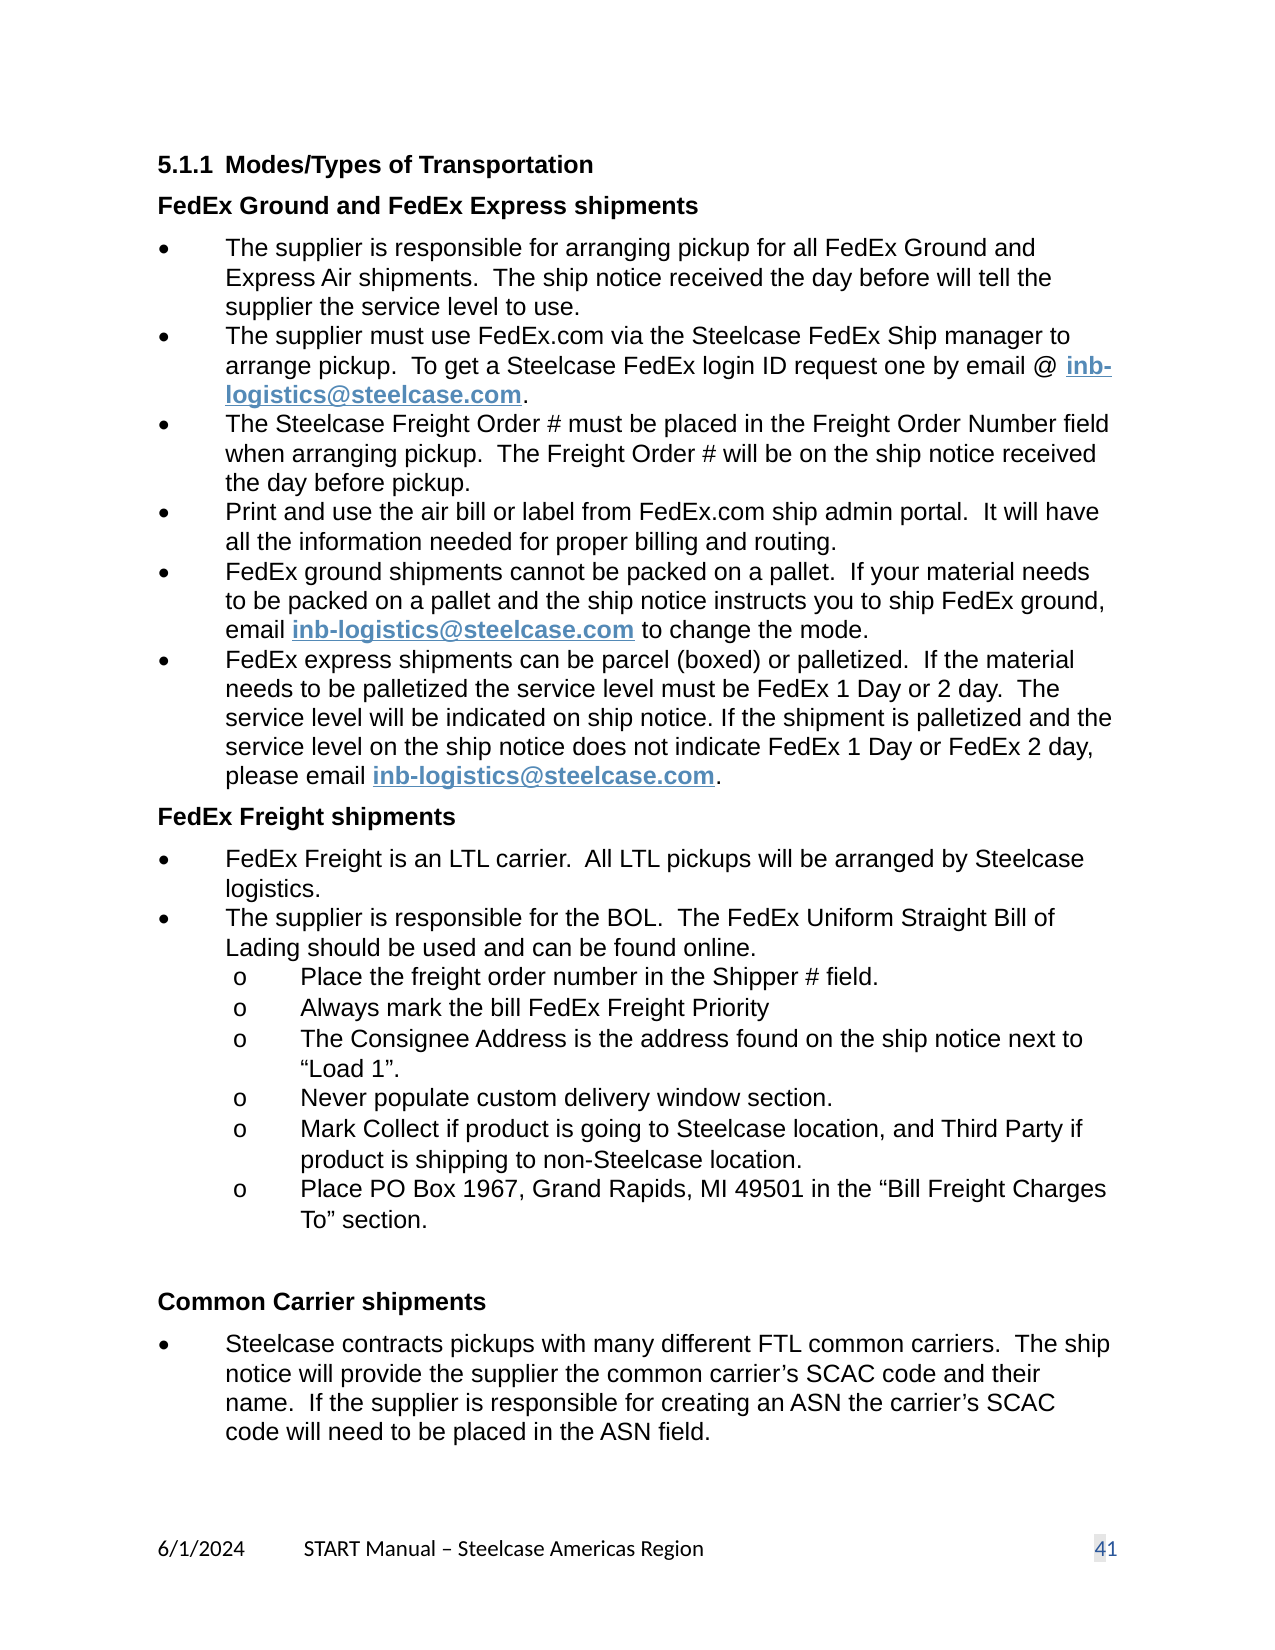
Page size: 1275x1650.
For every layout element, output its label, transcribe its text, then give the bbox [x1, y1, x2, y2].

text 5.1.1 Modes/Types of Transportation [157, 150, 1117, 179]
list Never populate custom delivery window section. [232, 1083, 1117, 1114]
list The supplier is responsible for the BOL. The FedEx Uniform Straight Bill of Lading should be used and can be found online. [157, 902, 1117, 962]
list The supplier is responsible for arranging pickup for all FedEx Ground and Express Air shipments. The ship notice received the day before will tell the supplier the service level to use. [157, 232, 1117, 321]
list Print and use the air bill or label from FedEx.com ship admin portal. It will have all the information needed for proper billing and routing. [157, 497, 1117, 556]
text FedEx Freight shipments [157, 802, 1117, 831]
text Common Carrier shipments [157, 1287, 1117, 1316]
list FedEx express shipments can be parcel (boxed) or palletized. If the material needs to be palletized the service level must be FedEx 1 Day or 2 day. The service level will be indicated on ship notice. If the shipment is palletized and the service level on the ship notice does not indicate FedEx 1 Day or FedEx 2 day, please email inb-logistics@steelcase.com. [157, 644, 1117, 789]
list The Steelcase Freight Order # must be placed in the Freight Order Number field when arranging pickup. The Freight Order # will be on the ship notice received the day before pickup. [157, 408, 1117, 497]
list Place the freight order number in the Shipper # field. [232, 962, 1117, 993]
list FedEx ground shipments cannot be packed on a pallet. If your material needs to be packed on a pallet and the ship notice instructs you to ship FedEx ground, email inb-logistics@steelcase.com to change the mode. [157, 556, 1117, 644]
list Always mark the bill FedEx Freight Priority [232, 993, 1117, 1023]
list The supplier must use FedEx.com via the Steelcase FedEx Ship manager to arrange pickup. To get a Steelcase FedEx login ID request one by email @ inb-logistics@steelcase.com. [157, 321, 1117, 408]
list FedEx Freight is an LTL carrier. All LTL pickups will be arranged by Steelcase logistics. [157, 843, 1117, 902]
text FedEx Ground and FedEx Express shipments [157, 191, 1117, 220]
list Place PO Box 1967, Grand Rapids, MI 49501 in the “Bill Freight Charges To” section. [232, 1174, 1117, 1233]
list Mark Collect if product is going to Steelcase location, and Third Party if product is shipping to non-Steelcase location. [232, 1114, 1117, 1174]
list Steelcase contracts pickups with many different FTL common carriers. The ship notice will provide the supplier the common carrier’s SCAC code and their name. If the supplier is responsible for creating an ASN the carrier’s SCAC code will need to be placed in the ASN field. [157, 1328, 1117, 1445]
list The Consignee Address is the address found on the ship notice next to “Load 1”. [232, 1023, 1117, 1083]
